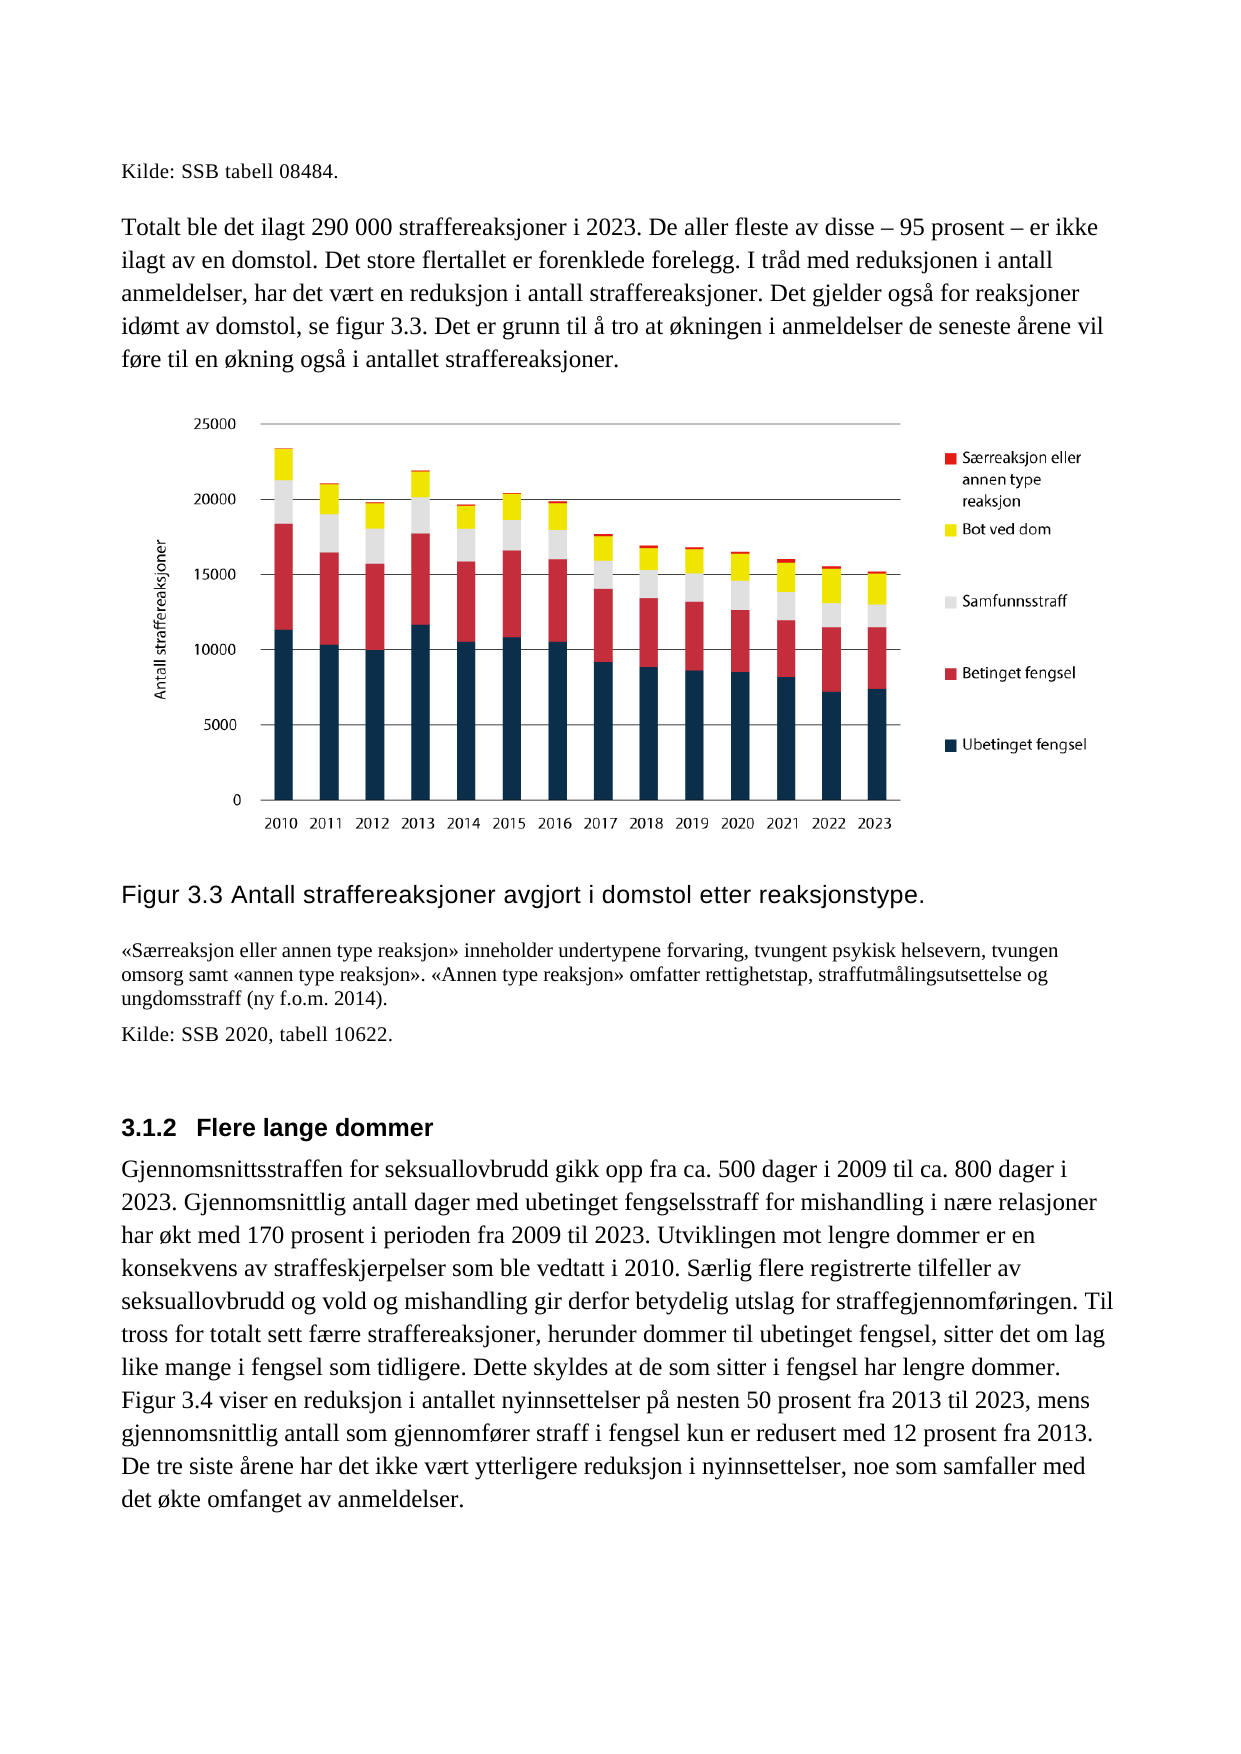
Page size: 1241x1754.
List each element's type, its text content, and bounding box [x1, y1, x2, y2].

text Gjennomsnittsstraffen for seksuallovbrudd gikk opp fra ca. 500 dager i 2009 til ca. 800 dager i 2023. Gjennomsnittlig antall dager med ubetinget fengselsstraff for mishandling i nære relasjoner har økt med 170 prosent i perioden fra 2009 til 2023. Utviklingen mot lengre dommer er en konsekvens av straffeskjerpelser som ble vedtatt i 2010. Særlig flere registrerte tilfeller av seksuallovbrudd og vold og mishandling gir derfor betydelig utslag for straffegjennomføringen. Til tross for totalt sett færre straffereaksjoner, herunder dommer til ubetinget fengsel, sitter det om lag like mange i fengsel som tidligere. Dette skyldes at de som sitter i fengsel har lengre dommer. Figur 3.4 viser en reduksjon i antallet nyinnsettelser på nesten 50 prosent fra 2013 til 2023, mens gjennomsnittlig antall som gjennomfører straff i fengsel kun er redusert med 12 prosent fra 2013. De tre siste årene har det ikke vært ytterligere reduksjon i nyinnsettelser, noe som samfaller med det økte omfanget av anmeldelser. [121, 1154, 1119, 1513]
text Antall straffereaksjoner avgjort i domstol etter reaksjonstype. [121, 880, 1119, 908]
text Kilde: SSB tabell 08484. [121, 159, 1119, 183]
picture [121, 389, 1119, 863]
text Totalt ble det ilagt 290 000 straffereaksjoner i 2023. De aller fleste av disse – 95 prosent – er ikke ilagt av en domstol. Det store flertallet er forenklede forelegg. I tråd med reduksjonen i antall anmeldelser, har det vært en reduksjon i antall straffereaksjoner. Det gjelder også for reaksjoner idømt av domstol, se figur 3.3. Det er grunn til å tro at økningen i anmeldelser de seneste årene vil føre til en økning også i antallet straffereaksjoner. [121, 212, 1119, 373]
subtitle Flere lange dommer [121, 1112, 1119, 1141]
text «Særreaksjon eller annen type reaksjon» inneholder undertypene forvaring, tvungent psykisk helsevern, tvungen omsorg samt «annen type reaksjon». «Annen type reaksjon» omfatter rettighetstap, straffutmålingsutsettelse og ungdomsstraff (ny f.o.m. 2014). [121, 938, 1119, 1010]
text Kilde: SSB 2020, tabell 10622. [121, 1022, 1119, 1046]
